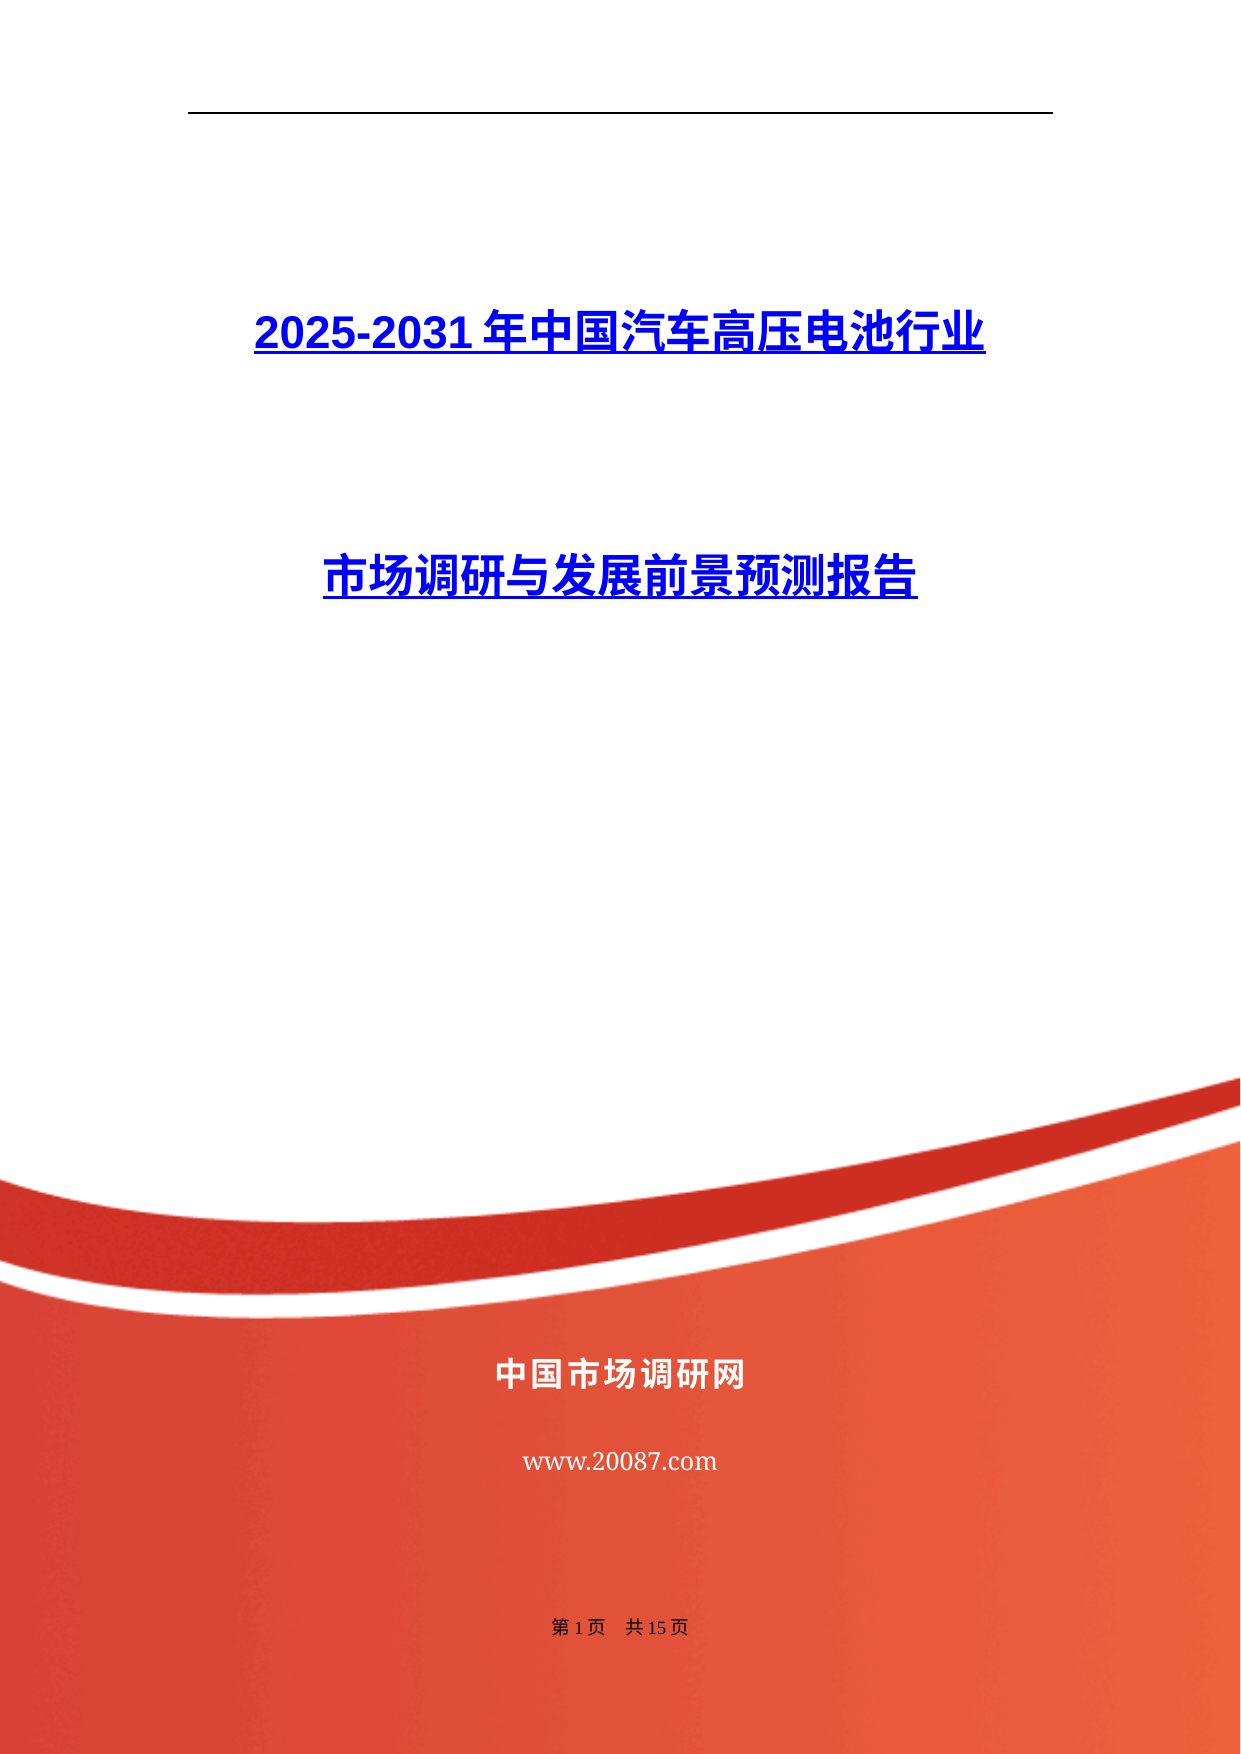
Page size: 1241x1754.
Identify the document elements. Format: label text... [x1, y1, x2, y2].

table_header 2025-2031年中国汽车高压电池行业市场调研与发展前景预测报告 [188, 207, 1053, 773]
subtitle 中国市场调研网 [187, 1339, 1053, 1404]
picture [0, 1006, 1241, 1754]
text www.20087.com [187, 1428, 1053, 1493]
